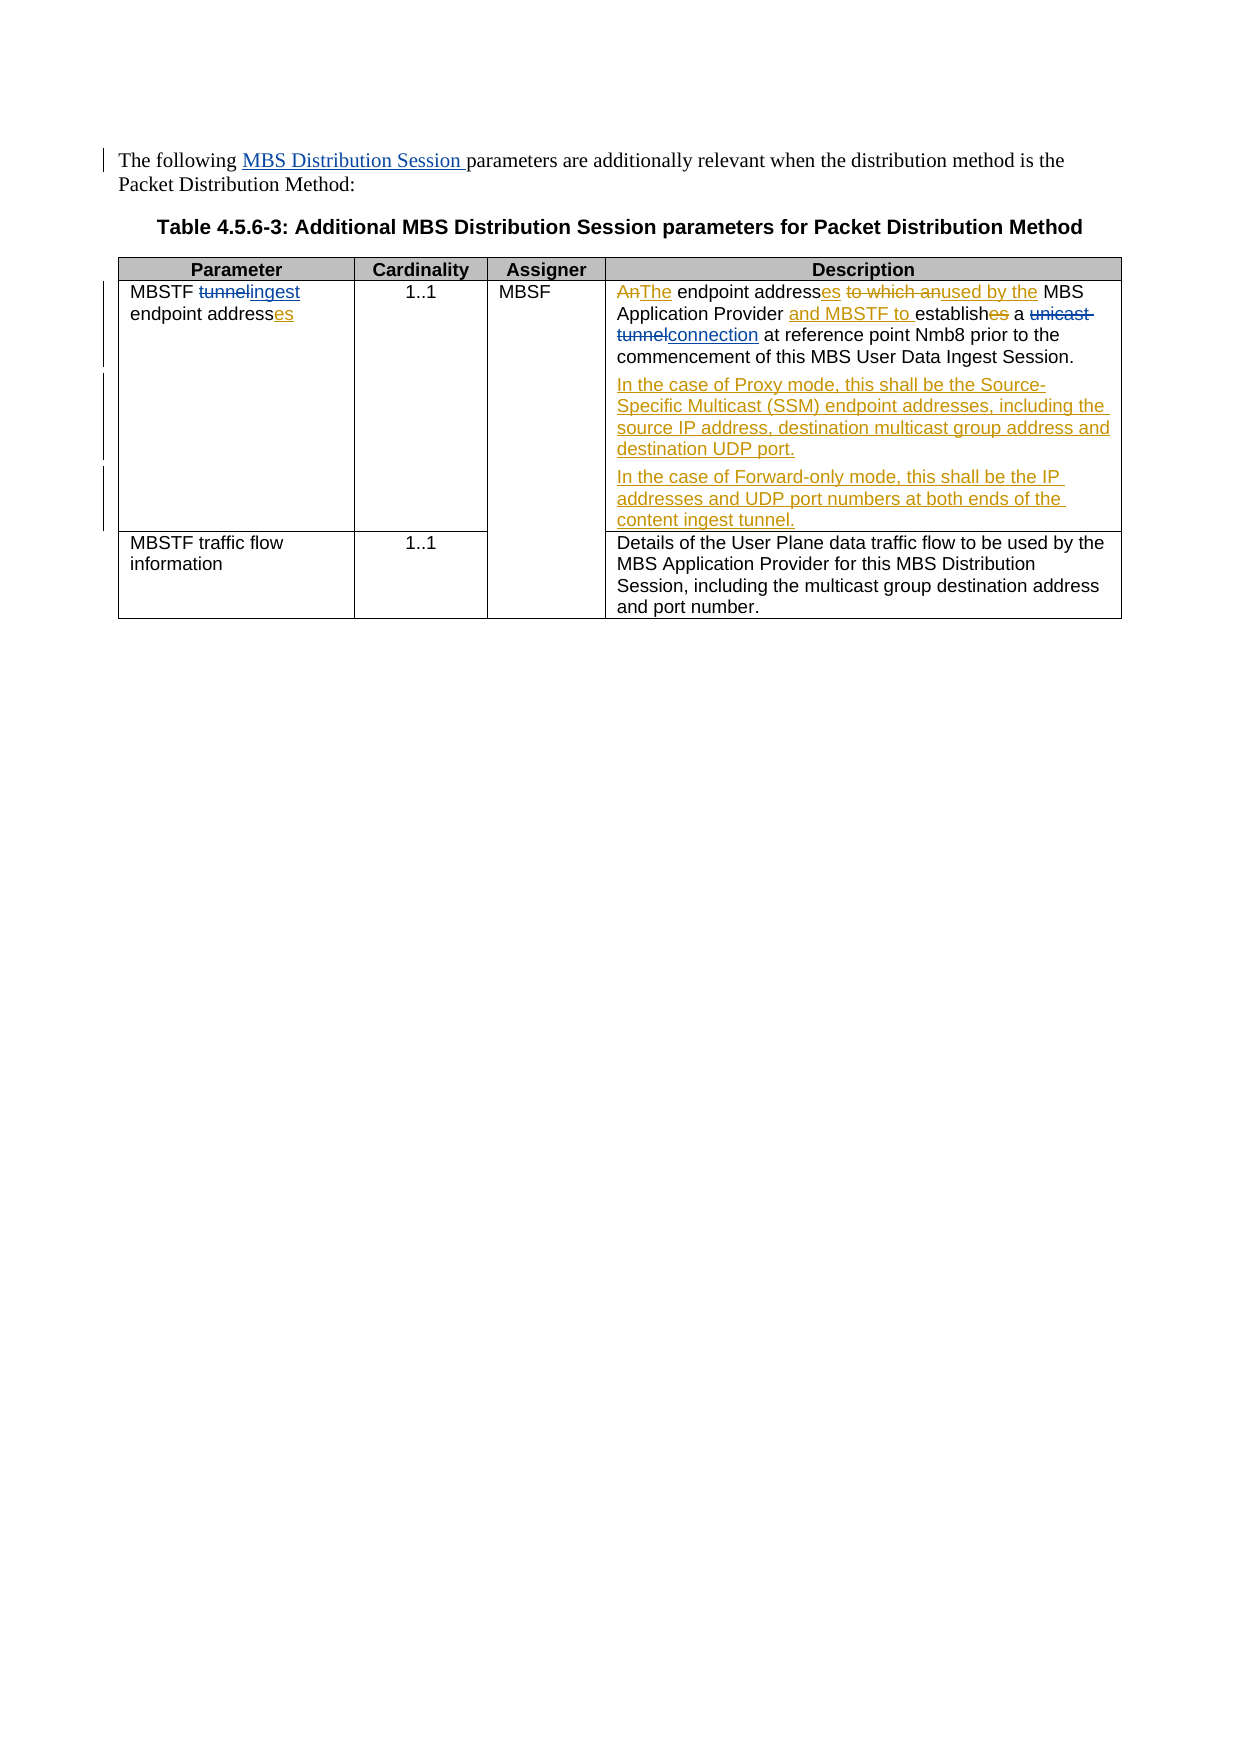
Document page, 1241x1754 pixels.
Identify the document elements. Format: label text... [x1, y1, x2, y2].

table_cell MBSF [488, 281, 605, 618]
table_header Cardinality [355, 258, 487, 280]
table_cell 1..1 [355, 532, 487, 618]
text The following parameters are additionally relevant when the distribution method is the Packet Distribution Method: [118, 148, 1122, 196]
table_cell MBSTF endpoint address [119, 281, 354, 531]
table_header Parameter [119, 258, 354, 280]
table_cell endpoint address MBS Application Provider establish a at reference point Nmb8 prior to the commencement of this MBS User Data Ingest Session. [606, 281, 1121, 531]
table_header Assigner [488, 258, 605, 280]
table_cell MBSTF traffic flow information [119, 532, 354, 618]
text Table 4.5.6-3: Additional MBS Distribution Session parameters for Packet Distribution Method [118, 214, 1122, 238]
table_cell Details of the User Plane data traffic flow to be used by the MBS Application Provider for this MBS Distribution Session, including the multicast group destination address and port number. [606, 532, 1121, 618]
table_header Description [606, 258, 1121, 280]
table_cell 1..1 [355, 281, 487, 531]
